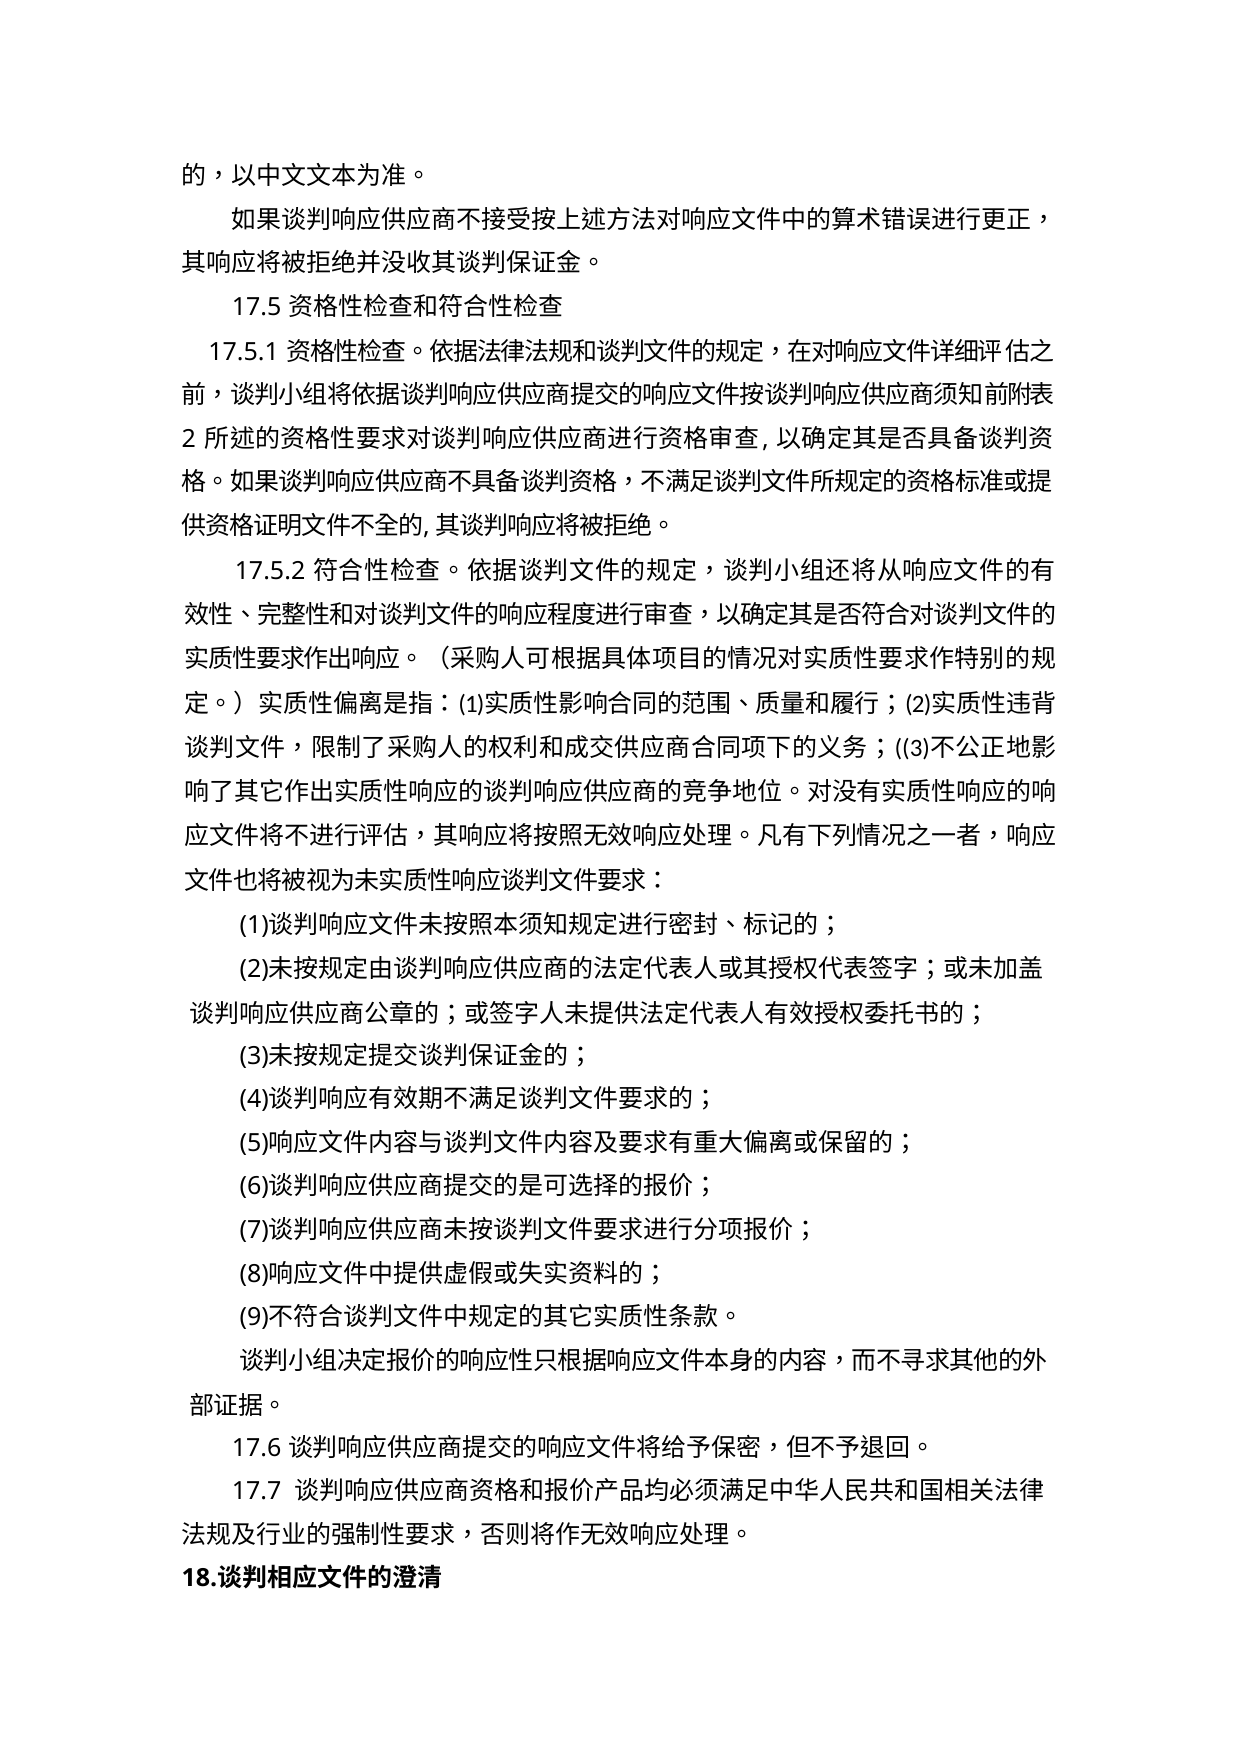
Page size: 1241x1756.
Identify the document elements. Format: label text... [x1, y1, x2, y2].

text 的，以中文文本为准。 [181, 157, 1240, 191]
text (3)未按规定提交谈判保证金的； [239, 1040, 1240, 1070]
text (4)谈判响应有效期不满足谈判文件要求的； [239, 1081, 1240, 1114]
text (5)响应文件内容与谈判文件内容及要求有重大偏离或保留的； [239, 1125, 1240, 1159]
text 17.5.1 资格性检查。依据法律法规和谈判文件的规定，在对响应文件详细评估之前，谈判小组将依据谈判响应供应商提交的响应文件按谈判响应供应商须知前附表 2 所述的资格性要求对谈判响应供应商进行资格审查, 以确定其是否具备谈判资格。如果谈判响应供应商不具备谈判资格，不满足谈判文件所规定的资格标准或提供资格证明文件不全的, 其谈判响应将被拒绝。 [181, 333, 1054, 542]
text 17.5.2 符合性检查。依据谈判文件的规定，谈判小组还将从响应文件的有效性、完整性和对谈判文件的响应程度进行审查，以确定其是否符合对谈判文件的实质性要求作出响应。（采购人可根据具体项目的情况对实质性要求作特别的规定。）实质性偏离是指：(1)实质性影响合同的范围、质量和履行；(2)实质性违背谈判文件，限制了采购人的权利和成交供应商合同项下的义务；((3)不公正地影响了其它作出实质性响应的谈判响应供应商的竞争地位。对没有实质性响应的响应文件将不进行评估，其响应将按照无效响应处理。凡有下列情况之一者，响应文件也将被视为未实质性响应谈判文件要求： [184, 552, 1056, 896]
text 谈判小组决定报价的响应性只根据响应文件本身的内容，而不寻求其他的外部证据。 [189, 1343, 1054, 1422]
text (7)谈判响应供应商未按谈判文件要求进行分项报价； [239, 1212, 1240, 1246]
list 资格性检查和符合性检查 [181, 289, 1240, 323]
text (2)未按规定由谈判响应供应商的法定代表人或其授权代表签字；或未加盖谈判响应供应商公章的；或签字人未提供法定代表人有效授权委托书的； [189, 951, 1055, 1029]
text (9)不符合谈判文件中规定的其它实质性条款。 [239, 1299, 1240, 1333]
text (8)响应文件中提供虚假或失实资料的； [239, 1256, 1240, 1290]
text (1)谈判响应文件未按照本须知规定进行密封、标记的； [239, 907, 1240, 941]
list 谈判响应供应商资格和报价产品均必须满足中华人民共和国相关法律法规及行业的强制性要求，否则将作无效响应处理。 [181, 1473, 1053, 1551]
text (6)谈判响应供应商提交的是可选择的报价； [239, 1167, 1240, 1201]
text 如果谈判响应供应商不接受按上述方法对响应文件中的算术错误进行更正， 其响应将被拒绝并没收其谈判保证金。 [181, 202, 1057, 279]
list 谈判响应供应商提交的响应文件将给予保密，但不予退回。 [181, 1432, 1240, 1462]
subtitle 18.谈判相应文件的澄清 [181, 1562, 1240, 1592]
